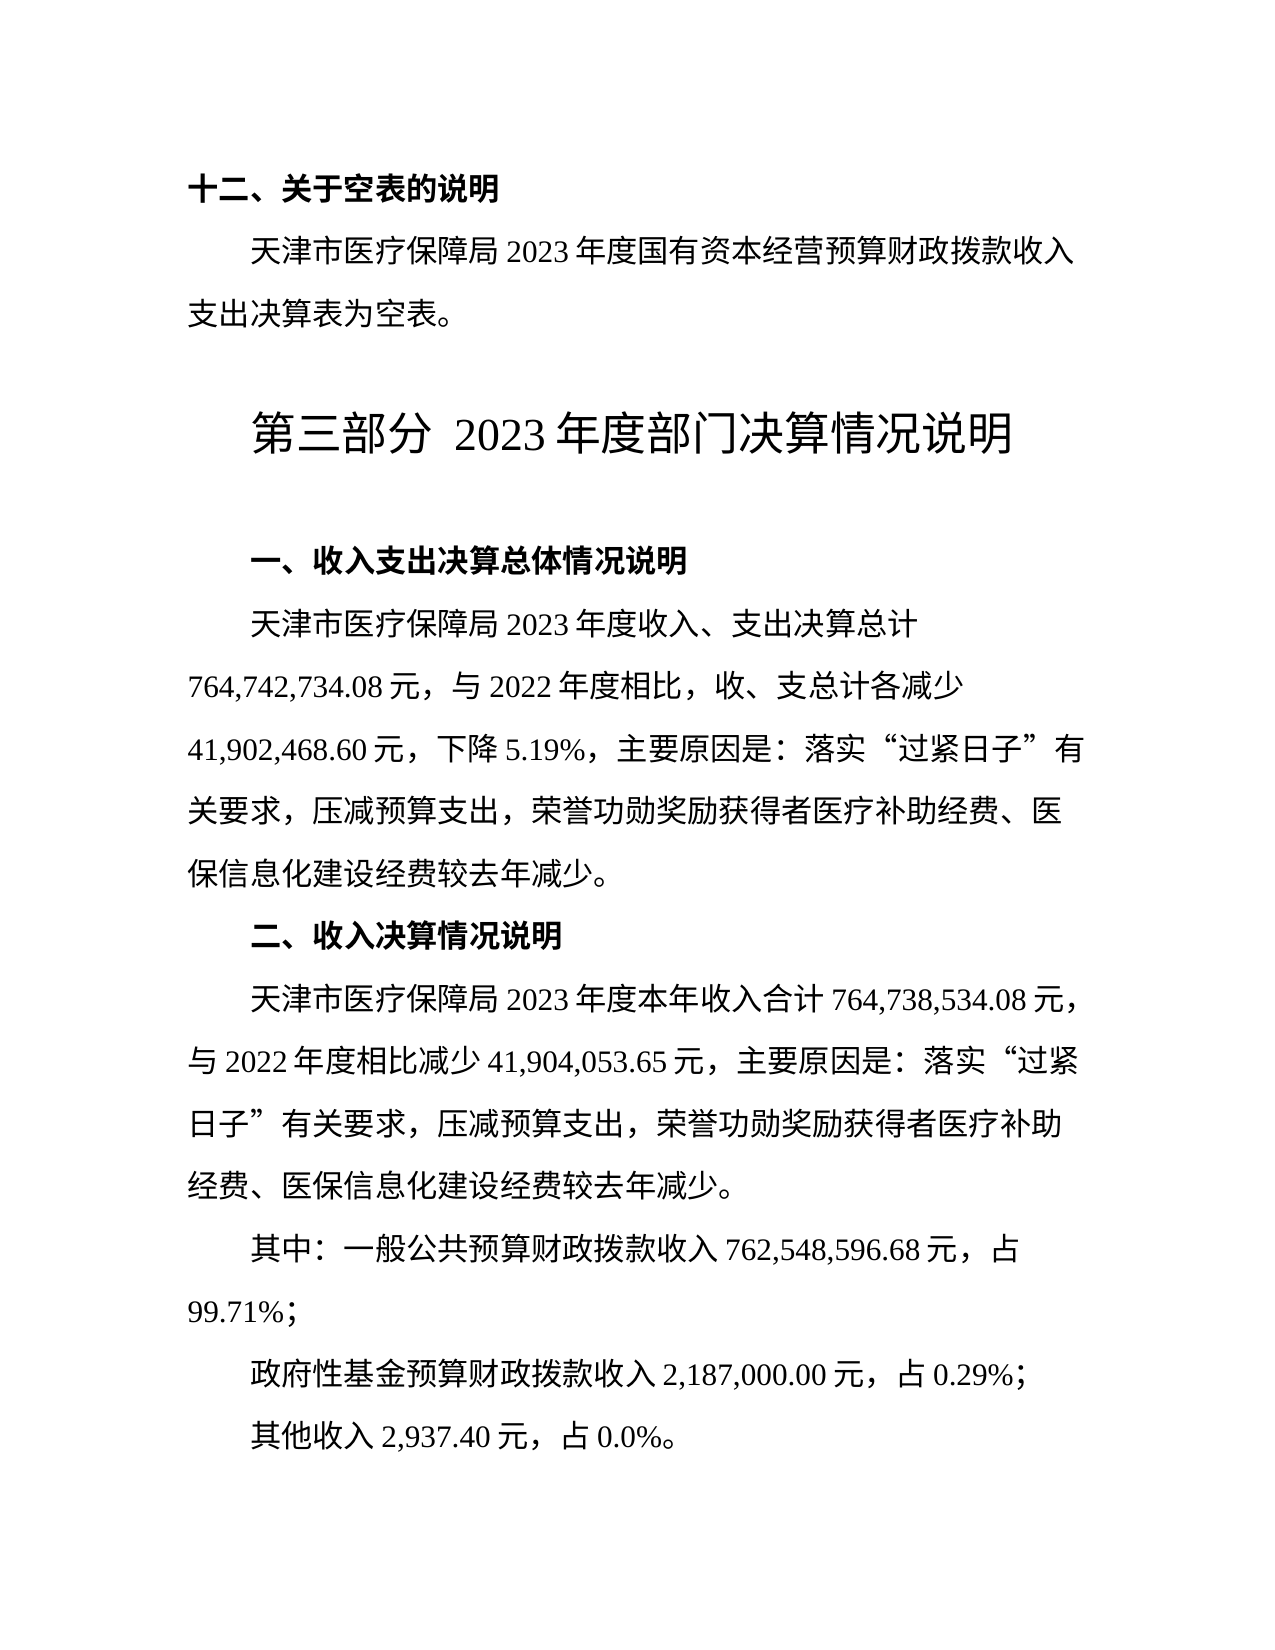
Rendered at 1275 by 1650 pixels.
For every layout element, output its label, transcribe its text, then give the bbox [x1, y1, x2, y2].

text 其他收入2,937.40元，占0.0%。 [187, 1398, 1087, 1460]
text 其中：一般公共预算财政拨款收入762,548,596.68元，占99.71%； [187, 1210, 1087, 1335]
text 第三部分 2023年度部门决算情况说明 [187, 400, 1087, 462]
text 天津市医疗保障局2023年度国有资本经营预算财政拨款收入支出决算表为空表。 [187, 212, 1087, 337]
text 天津市医疗保障局2023年度收入、支出决算总计764,742,734.08元，与2022年度相比，收、支总计各减少41,902,468.60元，下降5.19%，主要原因是：落实“过紧日子”有关要求，压减预算支出，荣誉功勋奖励获得者医疗补助经费、医保信息化建设经费较去年减少。 [187, 585, 1087, 898]
text 一、收入支出决算总体情况说明 [187, 523, 1087, 585]
text 天津市医疗保障局2023年度本年收入合计764,738,534.08元，与2022年度相比减少41,904,053.65元，主要原因是：落实“过紧日子”有关要求，压减预算支出，荣誉功勋奖励获得者医疗补助经费、医保信息化建设经费较去年减少。 [187, 960, 1087, 1210]
text 十二、关于空表的说明 [187, 150, 1087, 212]
text 二、收入决算情况说明 [187, 898, 1087, 960]
text 政府性基金预算财政拨款收入2,187,000.00元，占0.29%； [187, 1335, 1087, 1398]
